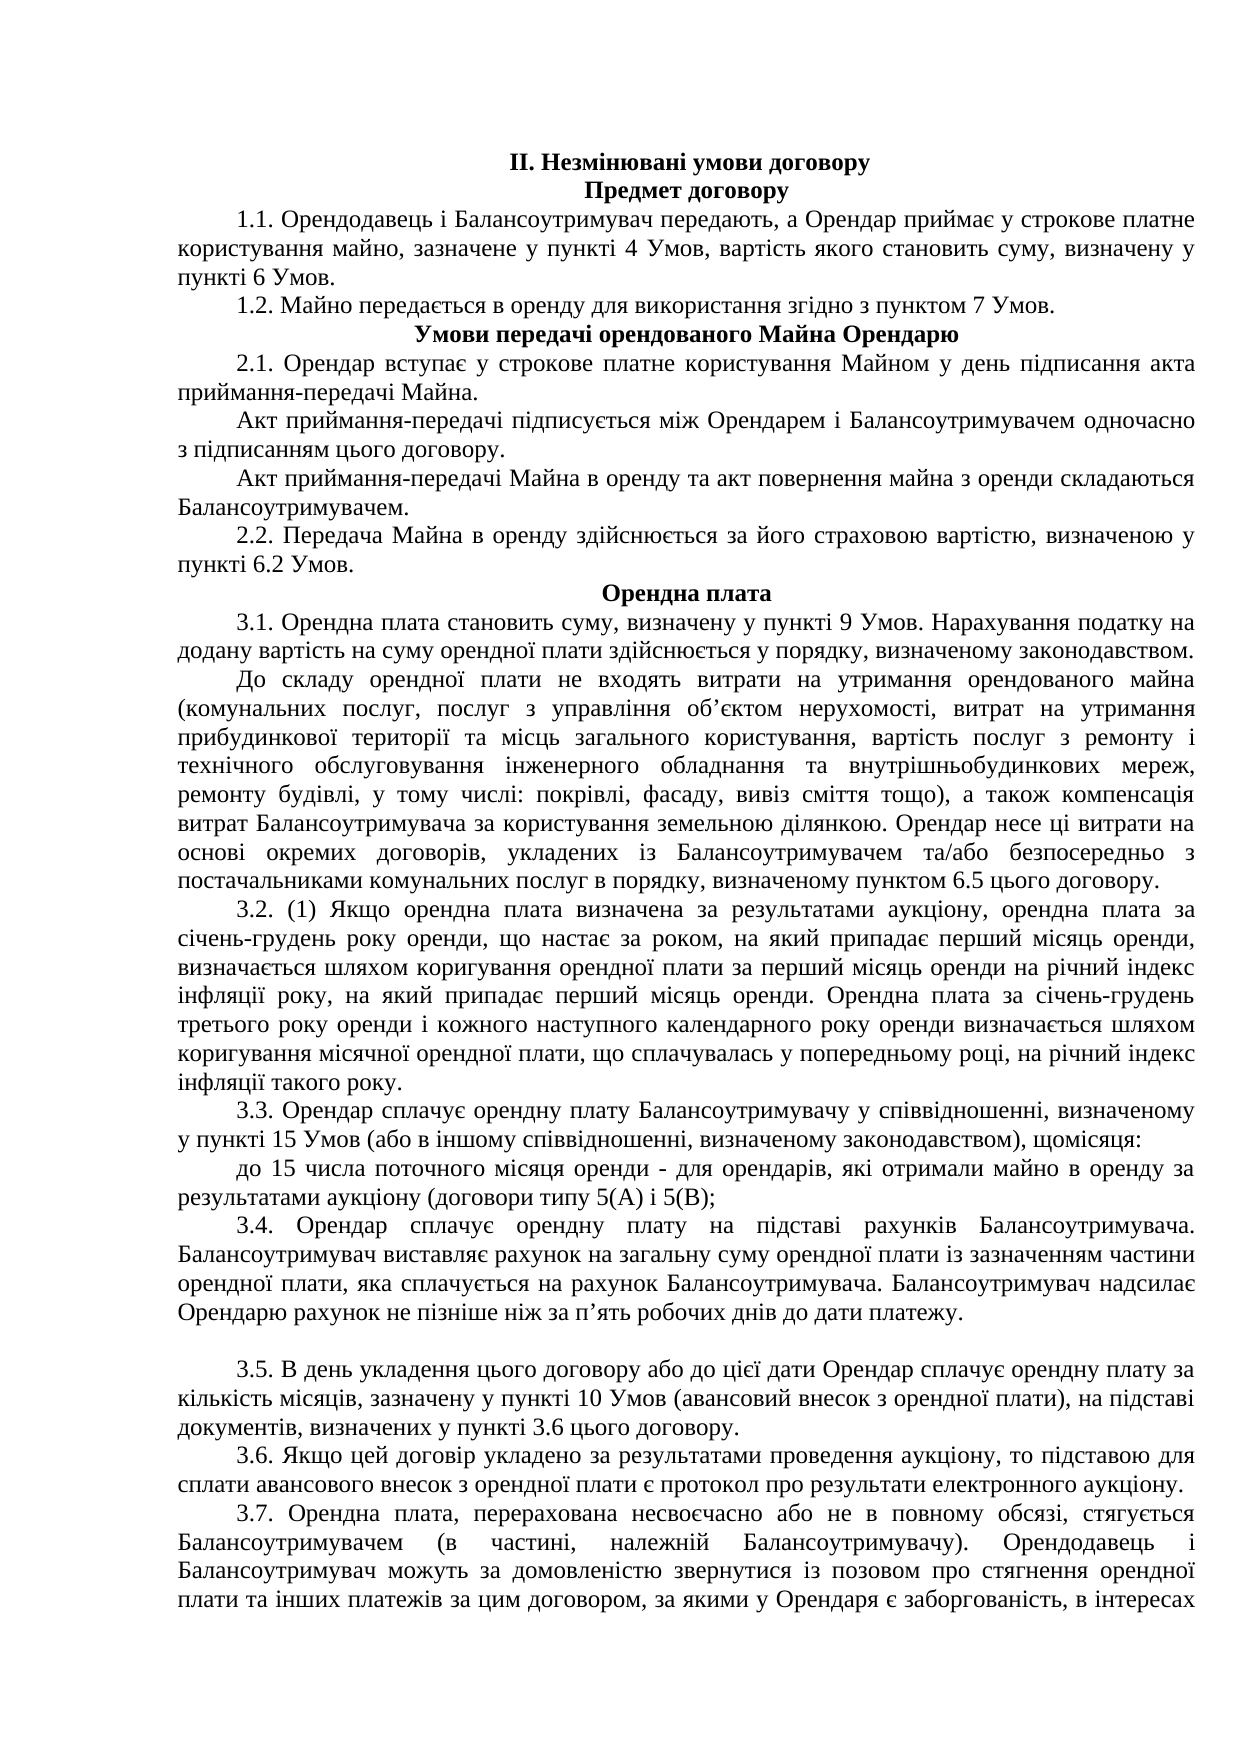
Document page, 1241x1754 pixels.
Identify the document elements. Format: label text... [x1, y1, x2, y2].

text до 15 числа поточного місяця оренди - для орендарів, які отримали майно в оренду за результатами аукціону (договори типу 5(А) і 5(В); [177, 1153, 1196, 1211]
text Орендна плата [177, 578, 1196, 607]
text 2.1. Орендар вступає у строкове платне користування Майном у день підписання акта приймання-передачі Майна. [177, 348, 1196, 406]
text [177, 1498, 1196, 1613]
text 3.3. Орендар сплачує орендну плату Балансоутримувачу у співвідношенні, визначеному у пункті 15 Умов (або в іншому співвідношенні, визначеному законодавством), щомісяця: [177, 1096, 1196, 1153]
text Умови передачі орендованого Майна Орендарю [177, 319, 1196, 348]
text 3.4. Орендар сплачує орендну плату на підставі рахунків Балансоутримувача. Балансоутримувач виставляє рахунок на загальну суму орендної плати із зазначенням частини орендної плати, яка сплачується на рахунок Балансоутримувача. Балансоутримувач надсилає Орендарю рахунок не пізніше ніж за п’ять робочих днів до дати платежу. [177, 1211, 1196, 1326]
text 1.2. Майно передається в оренду для використання згідно з пунктом 7 Умов. [177, 291, 1196, 319]
text 3.2. (1) Якщо орендна плата визначена за результатами аукціону, орендна плата за січень-грудень року оренди, що настає за роком, на який припадає перший місяць оренди, визначається шляхом коригування орендної плати за перший місяць оренди на річний індекс інфляції року, на який припадає перший місяць оренди. Орендна плата за січень-грудень третього року оренди і кожного наступного календарного року оренди визначається шляхом коригування місячної орендної плати, що сплачувалась у попередньому році, на річний індекс інфляції такого року. [177, 894, 1196, 1096]
text II. Незмінювані умови договору [177, 147, 1196, 176]
text 3.5. В день укладення цього договору або до цієї дати Орендар сплачує орендну плату за кількість місяців, зазначену у пункті 10 Умов (авансовий внесок з орендної плати), на підставі документів, визначених у пункті 3.6 цього договору. [177, 1354, 1196, 1441]
text 2.2. Передача Майна в оренду здійснюється за його страховою вартістю, визначеною у пункті 6.2 Умов. [177, 521, 1196, 578]
text До складу орендної плати не входять витрати на утримання орендованого майна (комунальних послуг, послуг з управління об’єктом нерухомості, витрат на утримання прибудинкової території та місць загального користування, вартість послуг з ремонту і технічного обслуговування інженерного обладнання та внутрішньобудинкових мереж, ремонту будівлі, у тому числі: покрівлі, фасаду, вивіз сміття тощо), а також компенсація витрат Балансоутримувача за користування земельною ділянкою. Орендар несе ці витрати на основі окремих договорів, укладених із Балансоутримувачем та/або безпосередньо з постачальниками комунальних послуг в порядку, визначеному пунктом 6.5 цього договору. [177, 664, 1196, 894]
text 1.1. Орендодавець і Балансоутримувач передають, а Орендар приймає у строкове платне користування майно, зазначене у пункті 4 Умов, вартість якого становить суму, визначену у пункті 6 Умов. [177, 204, 1196, 291]
text Предмет договору [177, 176, 1196, 204]
text 3.1. Орендна плата становить суму, визначену у пункті 9 Умов. Нарахування податку на додану вартість на суму орендної плати здійснюється у порядку, визначеному законодавством. [177, 607, 1196, 664]
text 3.6. Якщо цей договір укладено за результатами проведення аукціону, то підставою для сплати авансового внесок з орендної плати є протокол про результати електронного аукціону. [177, 1441, 1196, 1498]
text Акт приймання-передачі Майна в оренду та акт повернення майна з оренди складаються Балансоутримувачем. [177, 463, 1196, 521]
text Акт приймання-передачі підписується між Орендарем і Балансоутримувачем одночасно з підписанням цього договору. [177, 406, 1196, 463]
